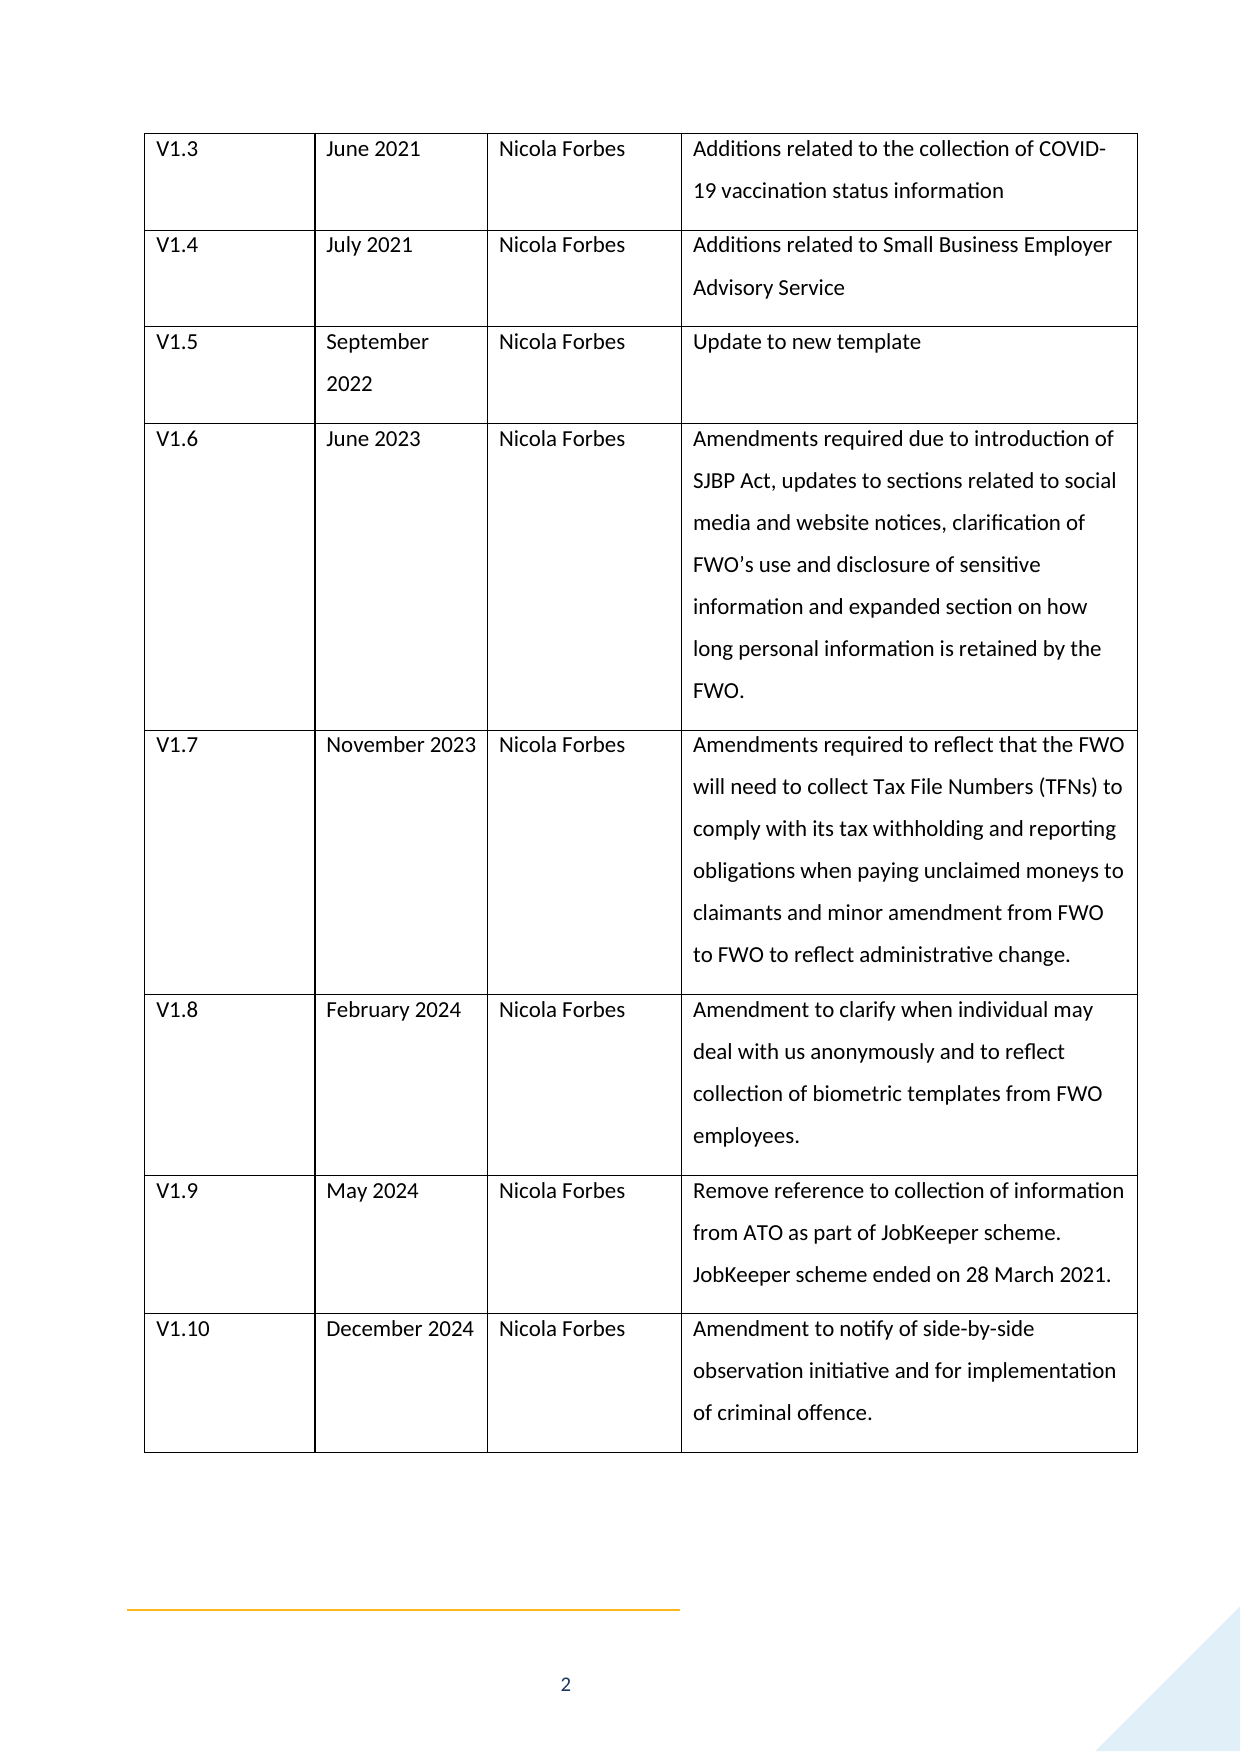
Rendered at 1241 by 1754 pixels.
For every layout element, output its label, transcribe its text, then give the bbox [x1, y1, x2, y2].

table_cell Amendments required due to introduction of SJBP Act, updates to sections related to social media and website notices, clarification of FWO’s use and disclosure of sensitive information and expanded section on how long personal information is retained by the FWO. [682, 424, 1137, 729]
table_cell Nicola Forbes [488, 231, 681, 326]
table_cell Additions related to Small Business Employer Advisory Service [682, 231, 1137, 326]
table_cell June 2023 [316, 424, 487, 729]
table_cell Additions related to the collection of COVID-19 vaccination status information [682, 134, 1137, 229]
table_cell Amendments required to reflect that the FWO will need to collect Tax File Numbers (TFNs) to comply with its tax withholding and reporting obligations when paying unclaimed moneys to claimants and minor amendment from FWO to FWO to reflect administrative change. [682, 731, 1137, 994]
table_cell July 2021 [316, 231, 487, 326]
table_cell V1.3 [145, 134, 314, 229]
table_cell February 2024 [316, 995, 487, 1175]
table_cell Amendment to notify of side-by-side observation initiative and for implementation of criminal offence. [682, 1314, 1137, 1452]
table_cell V1.6 [145, 424, 314, 729]
table_cell Nicola Forbes [488, 134, 681, 229]
table_cell V1.10 [145, 1314, 314, 1452]
table_cell Amendment to clarify when individual may deal with us anonymously and to reflect collection of biometric templates from FWO employees. [682, 995, 1137, 1175]
table_cell December 2024 [316, 1314, 487, 1452]
table_cell V1.5 [145, 327, 314, 423]
table_cell Nicola Forbes [488, 1176, 681, 1313]
table_cell Nicola Forbes [488, 424, 681, 729]
table_cell V1.4 [145, 231, 314, 326]
table_cell V1.8 [145, 995, 314, 1175]
table_cell May 2024 [316, 1176, 487, 1313]
table_cell Update to new template [682, 327, 1137, 423]
table_cell V1.7 [145, 731, 314, 994]
table_cell Remove reference to collection of information from ATO as part of JobKeeper scheme. JobKeeper scheme ended on 28 March 2021. [682, 1176, 1137, 1313]
table_cell June 2021 [316, 134, 487, 229]
table_cell Nicola Forbes [488, 327, 681, 423]
table_cell November 2023 [316, 731, 487, 994]
table_cell September 2022 [316, 327, 487, 423]
table_cell Nicola Forbes [488, 1314, 681, 1452]
table_cell V1.9 [145, 1176, 314, 1313]
table_cell Nicola Forbes [488, 995, 681, 1175]
table_cell Nicola Forbes [488, 731, 681, 994]
